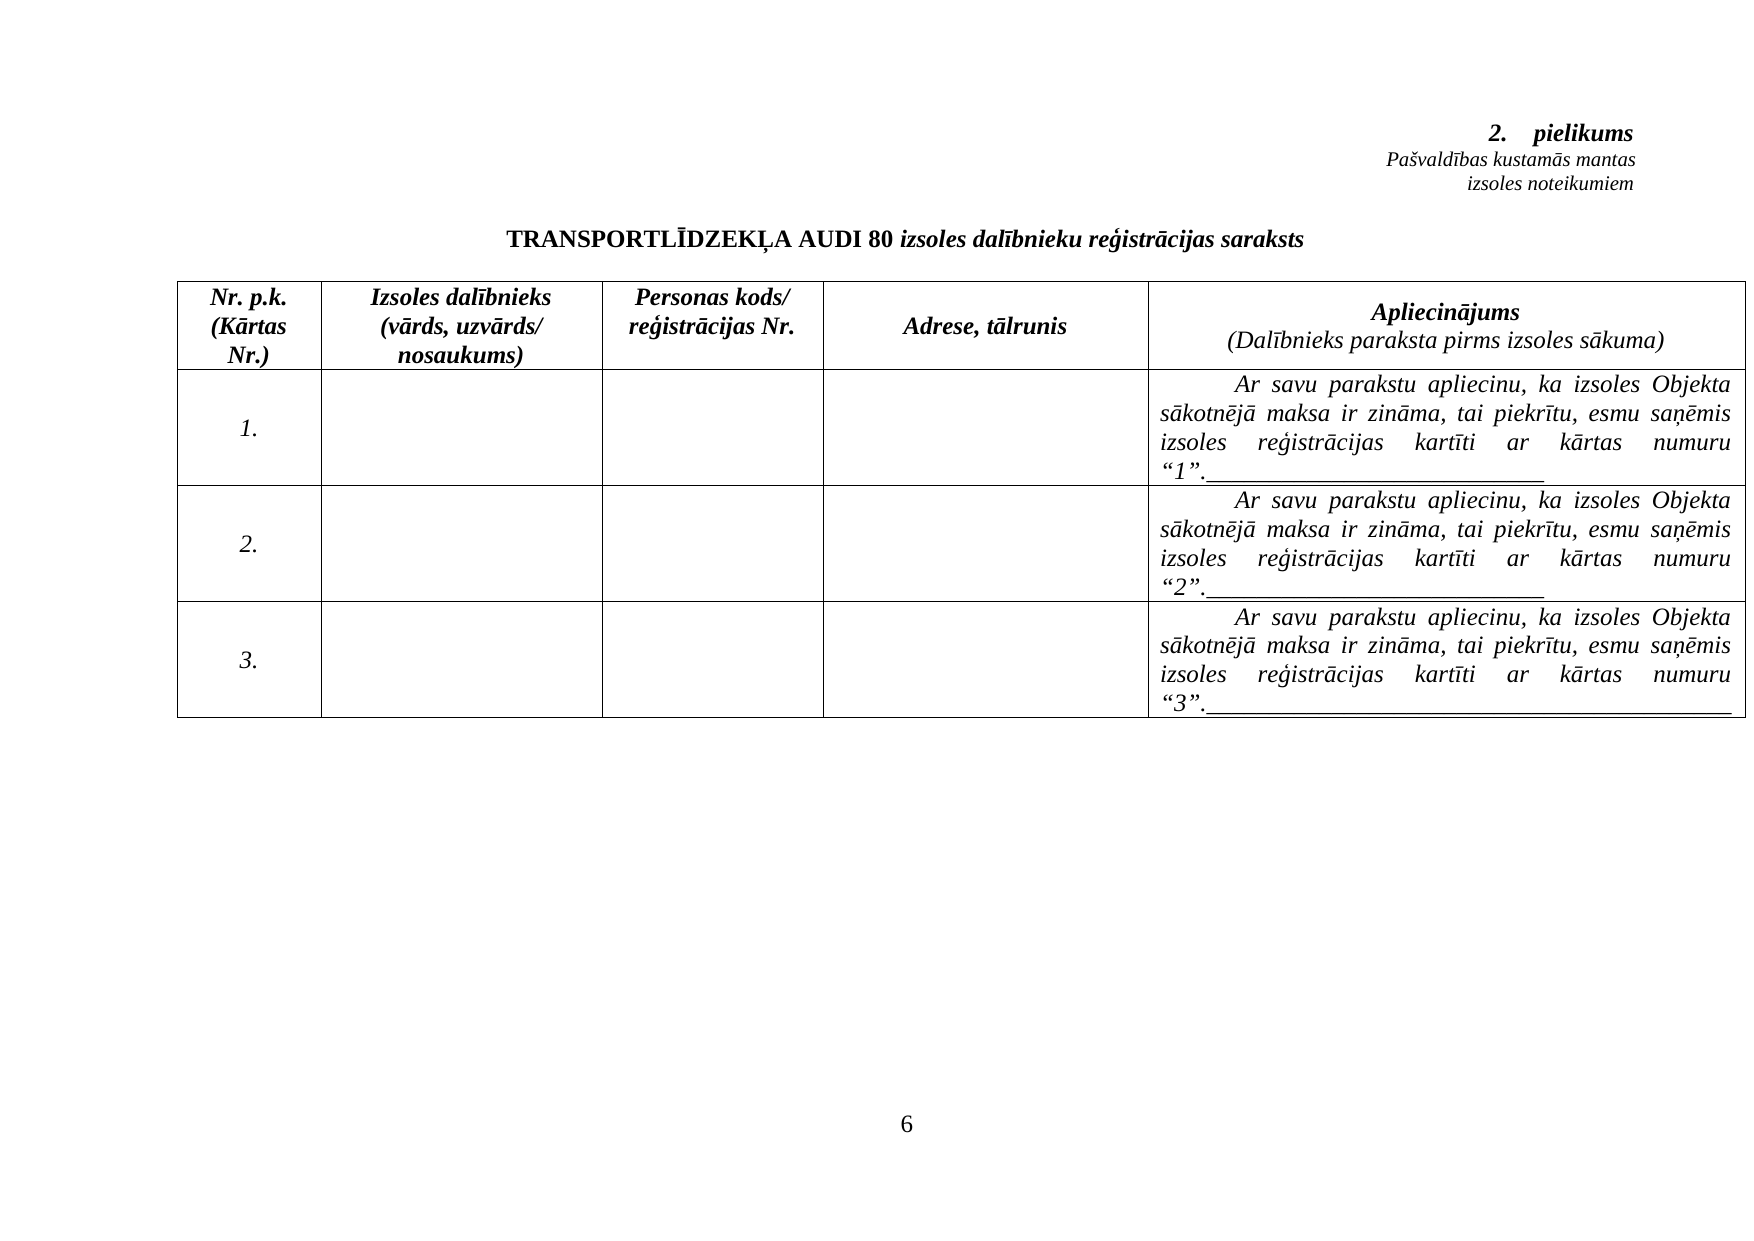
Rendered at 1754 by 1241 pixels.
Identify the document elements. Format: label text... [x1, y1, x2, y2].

table_cell [824, 370, 1148, 484]
table_cell 1. [178, 370, 321, 484]
table_cell [824, 602, 1148, 717]
table_header Nr. p.k. (Kārtas Nr.) [178, 282, 321, 368]
table_cell Ar savu parakstu apliecinu, ka izsoles Objekta sākotnējā maksa ir zināma, tai piekrītu, esmu saņēmis izsoles reģistrācijas kartīti ar kārtas numuru “3”.__________________________________________ [1149, 602, 1745, 717]
table_cell [603, 602, 823, 717]
list pielikums [215, 118, 1636, 147]
table_header Izsoles dalībnieks (vārds, uzvārds/ nosaukums) [322, 282, 602, 368]
table_cell [824, 486, 1148, 601]
table_header Adrese, tālrunis [824, 282, 1148, 368]
table_cell [603, 370, 823, 484]
table_cell [322, 486, 602, 601]
table_cell 2. [178, 486, 321, 601]
table_cell Ar savu parakstu apliecinu, ka izsoles Objekta sākotnējā maksa ir zināma, tai piekrītu, esmu saņēmis izsoles reģistrācijas kartīti ar kārtas numuru “1”.___________________________ [1149, 370, 1745, 484]
text TRANSPORTLĪDZEKĻA AUDI 80 izsoles dalībnieku reģistrācijas saraksts [177, 224, 1636, 252]
table_cell [322, 602, 602, 717]
table_header Apliecinājums (Dalībnieks paraksta pirms izsoles sākuma) [1149, 282, 1745, 368]
table_header Personas kods/ reģistrācijas Nr. [603, 282, 823, 368]
text izsoles noteikumiem [1152, 171, 1636, 195]
table_cell [603, 486, 823, 601]
table_cell [322, 370, 602, 484]
table_cell 3. [178, 602, 321, 717]
table_cell Ar savu parakstu apliecinu, ka izsoles Objekta sākotnējā maksa ir zināma, tai piekrītu, esmu saņēmis izsoles reģistrācijas kartīti ar kārtas numuru “2”.___________________________ [1149, 486, 1745, 601]
text Pašvaldības kustamās mantas [1152, 147, 1636, 171]
